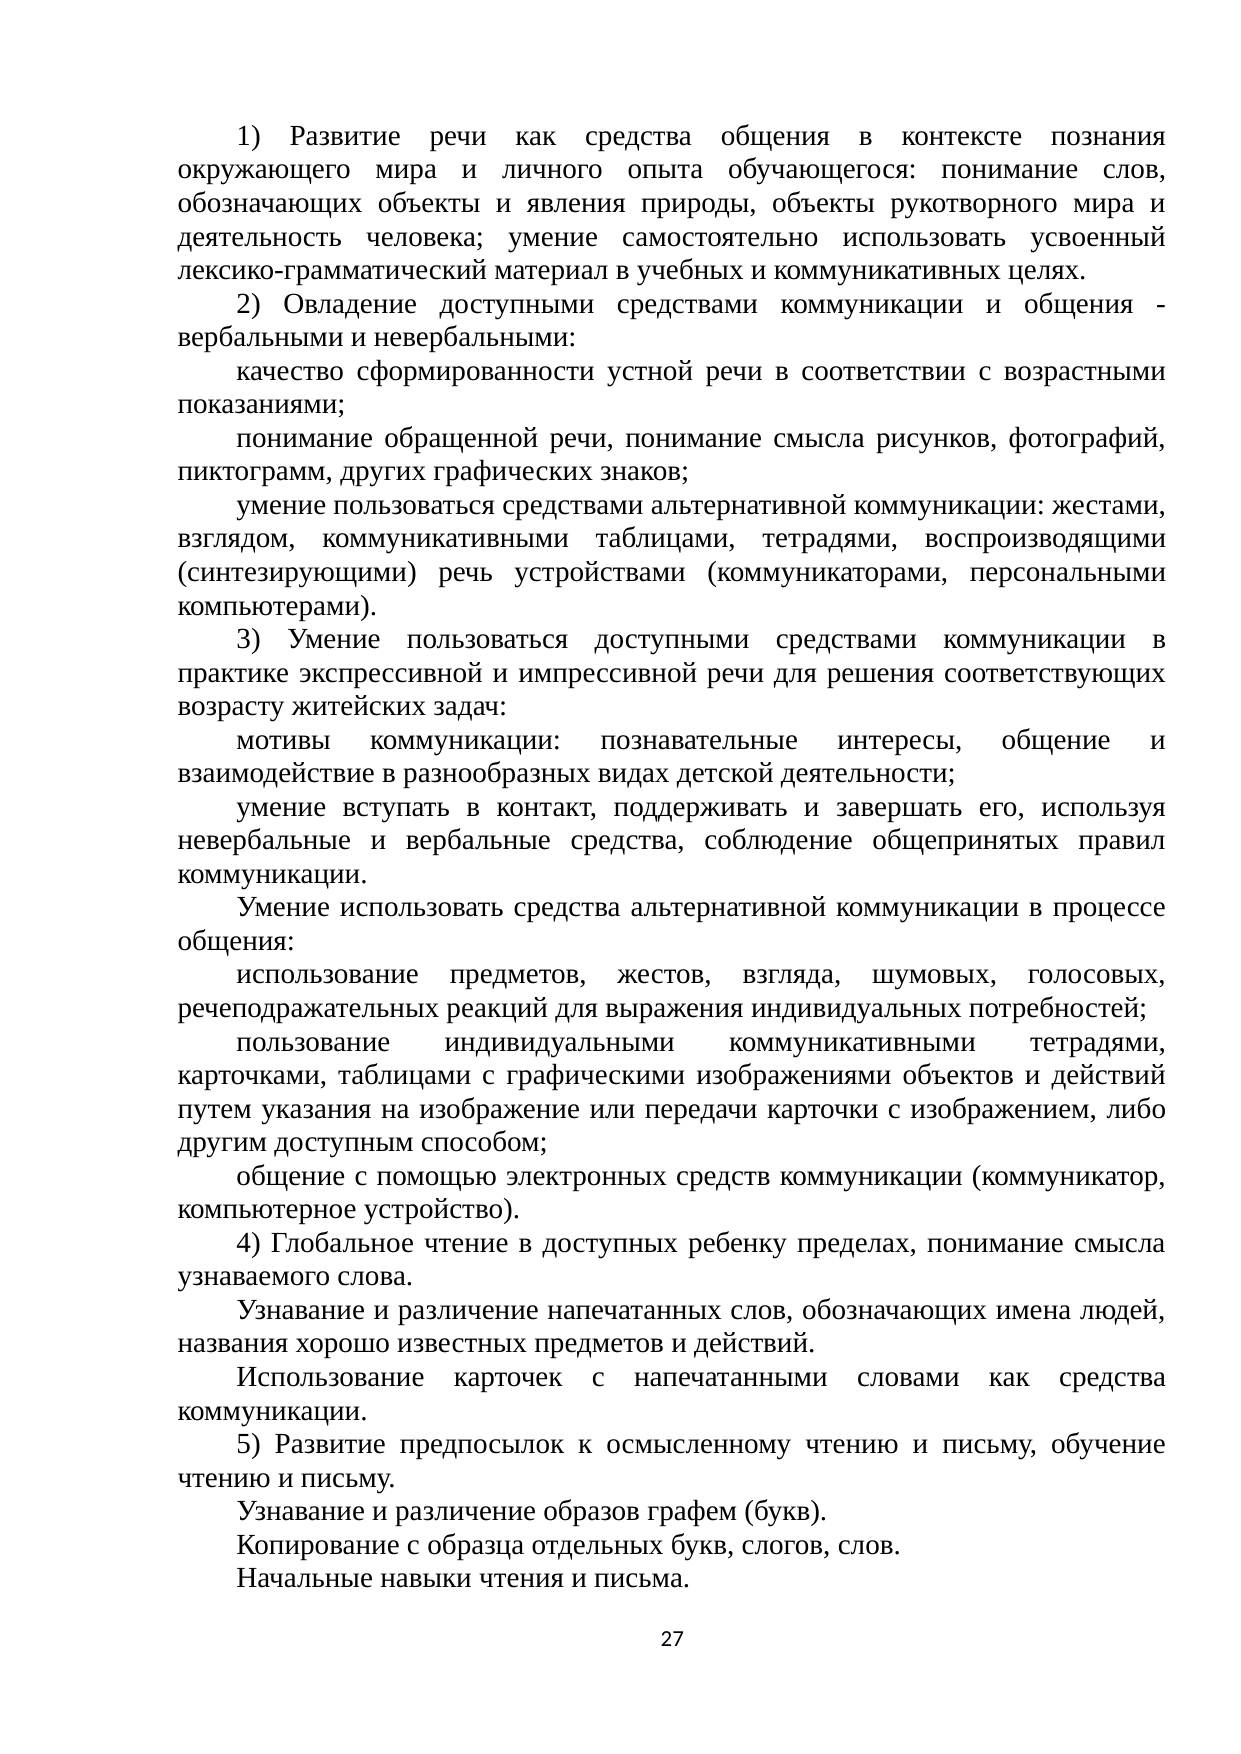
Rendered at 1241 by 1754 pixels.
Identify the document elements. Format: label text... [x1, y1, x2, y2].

text общение с помощью электронных средств коммуникации (коммуникатор, компьютерное устройство). [177, 1158, 1167, 1225]
text Узнавание и различение напечатанных слов, обозначающих имена людей, названия хорошо известных предметов и действий. [177, 1292, 1167, 1359]
text Умение использовать средства альтернативной коммуникации в процессе общения: [177, 889, 1167, 957]
text Использование карточек с напечатанными словами как средства коммуникации. [177, 1359, 1167, 1426]
text мотивы коммуникации: познавательные интересы, общение и взаимодействие в разнообразных видах детской деятельности; [177, 722, 1167, 789]
text 4) Глобальное чтение в доступных ребенку пределах, понимание смысла узнаваемого слова. [177, 1225, 1167, 1292]
text понимание обращенной речи, понимание смысла рисунков, фотографий, пиктограмм, других графических знаков; [177, 420, 1167, 487]
text качество сформированности устной речи в соответствии с возрастными показаниями; [177, 353, 1167, 420]
text пользование индивидуальными коммуникативными тетрадями, карточками, таблицами с графическими изображениями объектов и действий путем указания на изображение или передачи карточки с изображением, либо другим доступным способом; [177, 1024, 1167, 1158]
text 2) Овладение доступными средствами коммуникации и общения -вербальными и невербальными: [177, 286, 1167, 353]
text Начальные навыки чтения и письма. [177, 1560, 1167, 1594]
text умение вступать в контакт, поддерживать и завершать его, используя невербальные и вербальные средства, соблюдение общепринятых правил коммуникации. [177, 789, 1167, 889]
text умение пользоваться средствами альтернативной коммуникации: жестами, взглядом, коммуникативными таблицами, тетрадями, воспроизводящими (синтезирующими) речь устройствами (коммуникаторами, персональными компьютерами). [177, 487, 1167, 621]
text 5) Развитие предпосылок к осмысленному чтению и письму, обучение чтению и письму. [177, 1426, 1167, 1493]
text 3) Умение пользоваться доступными средствами коммуникации в практике экспрессивной и импрессивной речи для решения соответствующих возрасту житейских задач: [177, 621, 1167, 722]
text 1) Развитие речи как средства общения в контексте познания окружающего мира и личного опыта обучающегося: понимание слов, обозначающих объекты и явления природы, объекты рукотворного мира и деятельность человека; умение самостоятельно использовать усвоенный лексико-грамматический материал в учебных и коммуникативных целях. [177, 118, 1167, 286]
text Узнавание и различение образов графем (букв). [177, 1493, 1167, 1527]
text использование предметов, жестов, взгляда, шумовых, голосовых, речеподражательных реакций для выражения индивидуальных потребностей; [177, 957, 1167, 1024]
text Копирование с образца отдельных букв, слогов, слов. [177, 1527, 1167, 1560]
